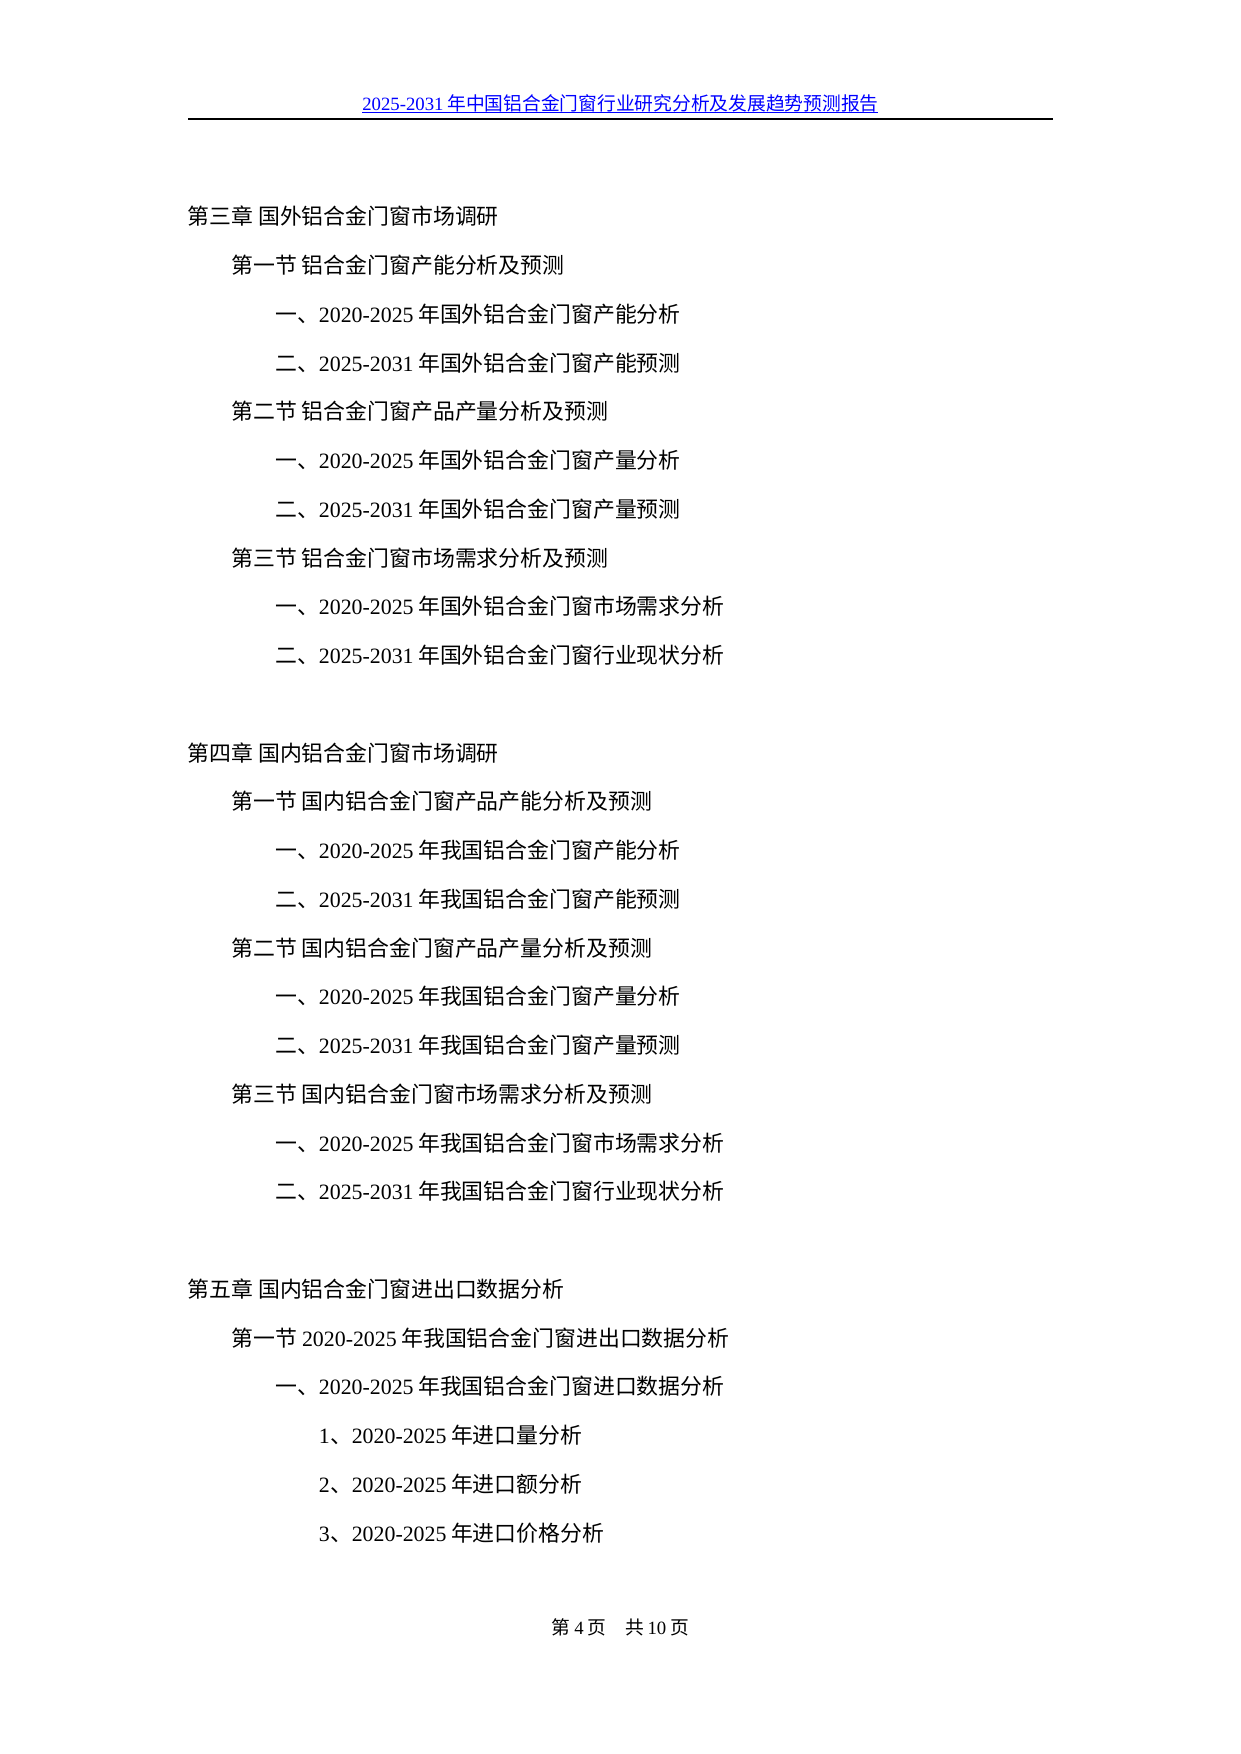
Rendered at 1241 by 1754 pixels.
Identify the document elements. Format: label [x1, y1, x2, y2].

text [187, 150, 1053, 1548]
